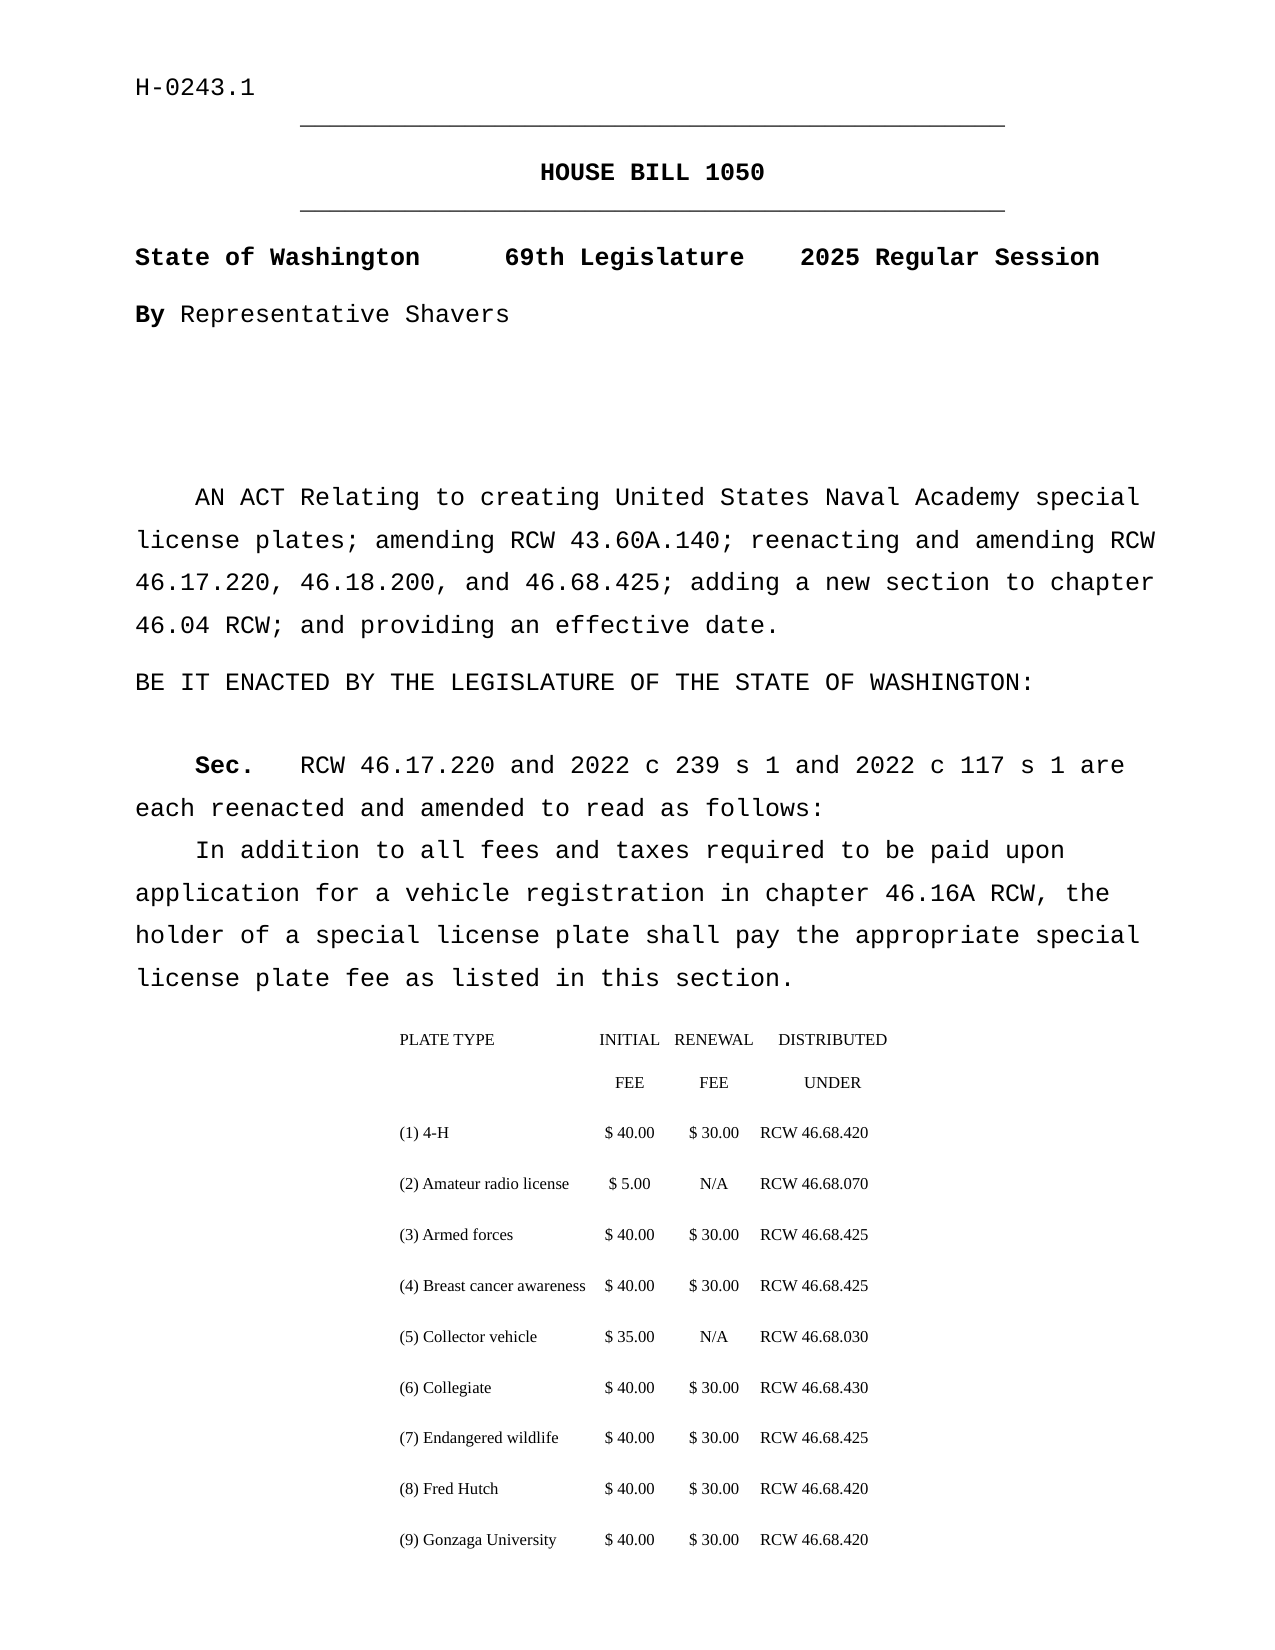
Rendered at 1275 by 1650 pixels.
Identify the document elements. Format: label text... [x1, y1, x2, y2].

table_cell RCW 46.68.420 [760, 1508, 906, 1558]
table_cell $ 30.00 [668, 1253, 760, 1304]
table_cell RCW 46.68.420 [760, 1457, 906, 1507]
table_cell $ 40.00 [591, 1203, 668, 1253]
table_header INITIAL FEE [591, 1008, 668, 1101]
text BE IT ENACTED BY THE LEGISLATURE OF THE STATE OF WASHINGTON: [135, 670, 1170, 698]
table_cell $ 40.00 [591, 1508, 668, 1558]
table_cell RCW 46.68.425 [760, 1203, 906, 1253]
text _______________________________________________ [135, 103, 1170, 132]
table_cell $ 30.00 [668, 1406, 760, 1457]
table_cell $ 35.00 [591, 1304, 668, 1355]
table_cell (1) 4-H [399, 1101, 591, 1152]
table_cell $ 40.00 [591, 1457, 668, 1507]
table_cell N/A [668, 1304, 760, 1355]
text HOUSE BILL 1050 [135, 160, 1170, 188]
table_header PLATE TYPE [399, 1008, 591, 1101]
table_cell $ 30.00 [668, 1101, 760, 1152]
table_cell $ 30.00 [668, 1457, 760, 1507]
table_cell RCW 46.68.420 [760, 1101, 906, 1152]
table_cell (3) Armed forces [399, 1203, 591, 1253]
table_cell (4) Breast cancer awareness [399, 1253, 591, 1304]
table_cell $ 40.00 [591, 1406, 668, 1457]
table_cell $ 30.00 [668, 1203, 760, 1253]
table_cell RCW 46.68.070 [760, 1152, 906, 1202]
text Sec. RCW 46.17.220 and 2022 c 239 s 1 and 2022 c 117 s 1 are each reenacted and amended to read as follows: [135, 740, 1170, 825]
text By Representative Shavers [135, 302, 1170, 330]
text H-0243.1 [135, 75, 1170, 103]
table_cell (5) Collector vehicle [399, 1304, 591, 1355]
table_cell $ 30.00 [668, 1508, 760, 1558]
table_cell (7) Endangered wildlife [399, 1406, 591, 1457]
table_cell $ 5.00 [591, 1152, 668, 1202]
table_cell $ 40.00 [591, 1355, 668, 1406]
text AN ACT Relating to creating United States Naval Academy special license plates; amending RCW 43.60A.140; reenacting and amending RCW 46.17.220, 46.18.200, and 46.68.425; adding a new section to chapter 46.04 RCW; and providing an effective date. [135, 472, 1170, 642]
table_cell N/A [668, 1152, 760, 1202]
table_cell RCW 46.68.425 [760, 1406, 906, 1457]
table_cell RCW 46.68.425 [760, 1253, 906, 1304]
table_cell $ 40.00 [591, 1253, 668, 1304]
text In addition to all fees and taxes required to be paid upon application for a vehicle registration in chapter 46.16A RCW, the holder of a special license plate shall pay the appropriate special license plate fee as listed in this section. [135, 825, 1170, 995]
table_cell $ 40.00 [591, 1101, 668, 1152]
table_cell (8) Fred Hutch [399, 1457, 591, 1507]
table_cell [399, 1508, 591, 1558]
table_cell RCW 46.68.030 [760, 1304, 906, 1355]
table_cell (2) Amateur radio license [399, 1152, 591, 1202]
table_header RENEWAL FEE [668, 1008, 760, 1101]
table_cell $ 30.00 [668, 1355, 760, 1406]
text State of Washington 69th Legislature 2025 Regular Session [135, 245, 1170, 273]
table_header DISTRIBUTED UNDER [760, 1008, 906, 1101]
table_cell RCW 46.68.430 [760, 1355, 906, 1406]
text _______________________________________________ [135, 188, 1170, 217]
table_cell (6) Collegiate [399, 1355, 591, 1406]
